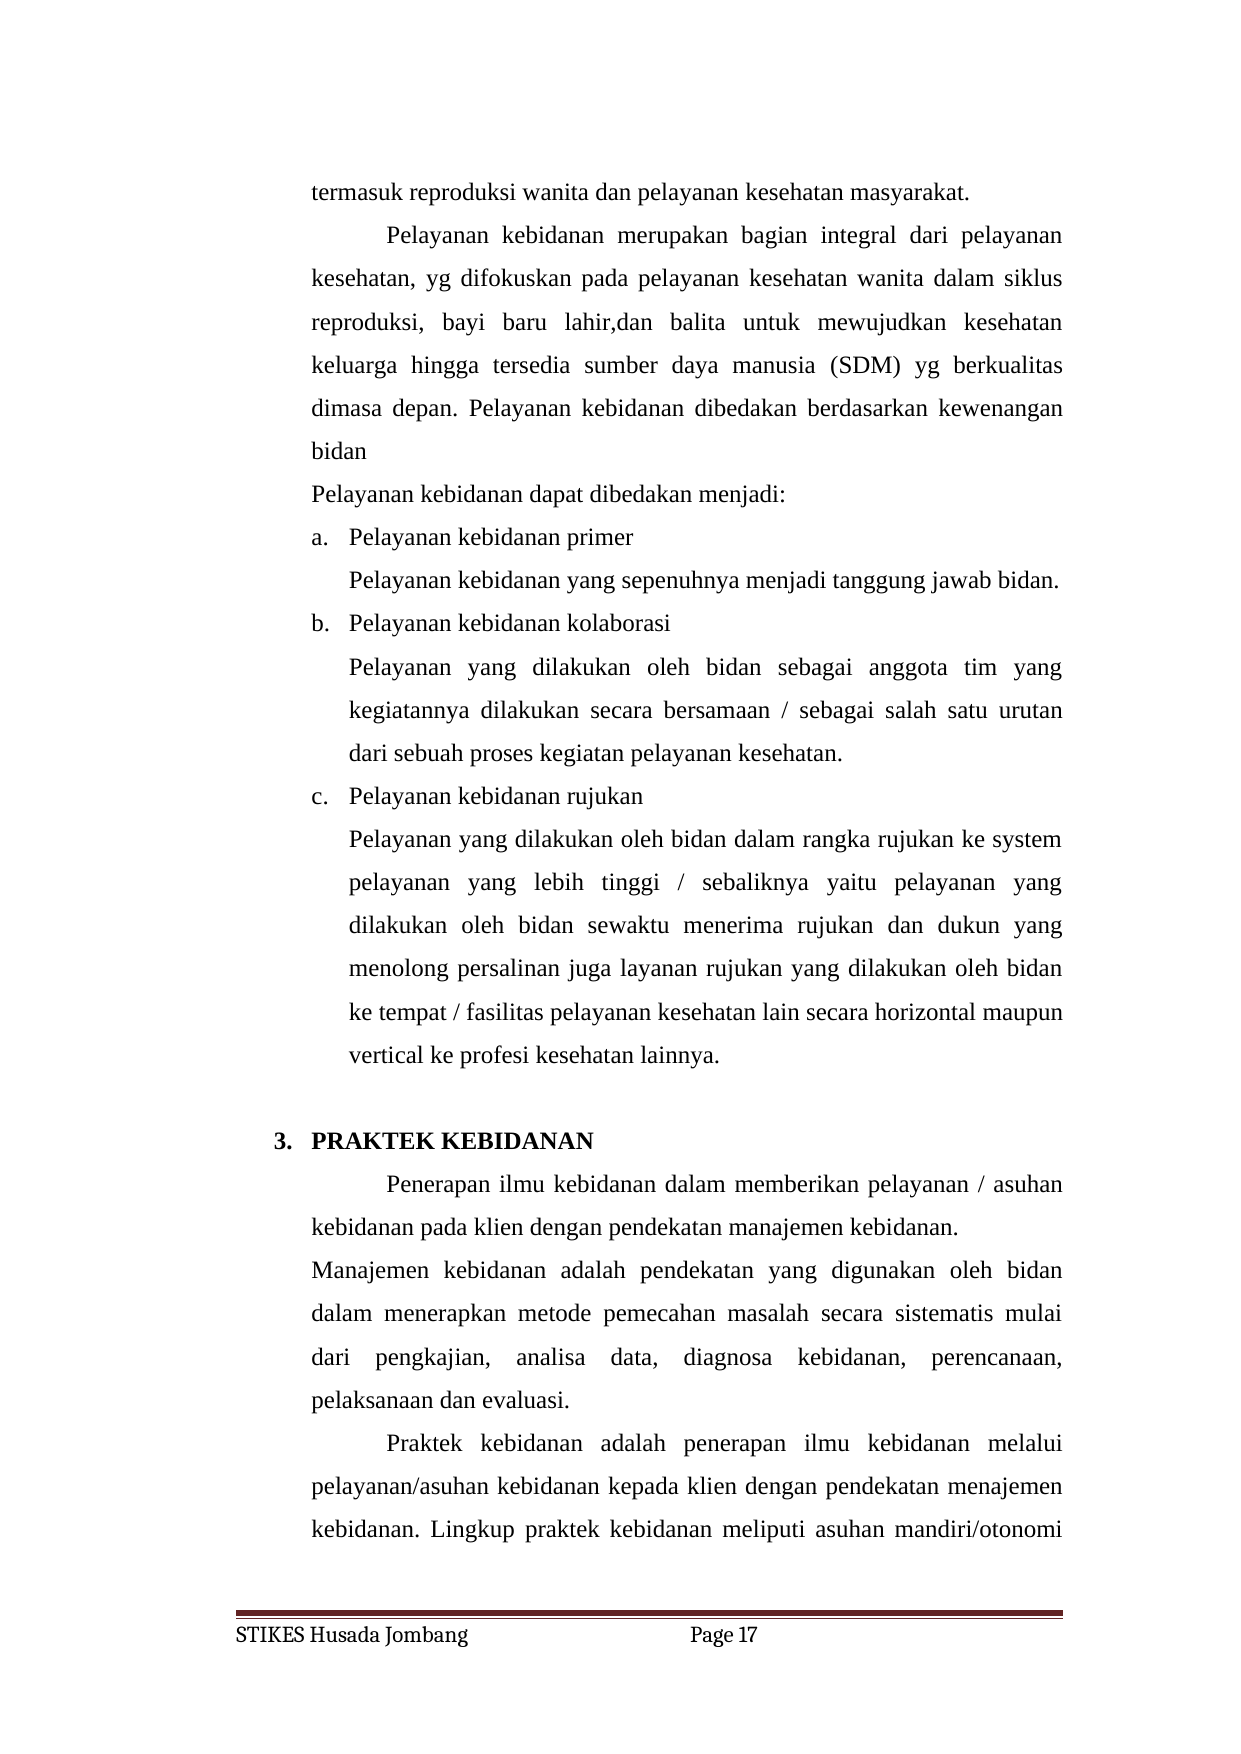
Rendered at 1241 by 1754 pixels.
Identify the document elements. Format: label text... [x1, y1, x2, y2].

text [311, 177, 1063, 206]
text Pelayanan yang dilakukan oleh bidan dalam rangka rujukan ke system pelayanan yang lebih tinggi / sebaliknya yaitu pelayanan yang dilakukan oleh bidan sewaktu menerima rujukan dan dukun yang menolong persalinan juga layanan rujukan yang dilakukan oleh bidan ke tempat / fasilitas pelayanan kesehatan lain secara horizontal maupun vertical ke profesi kesehatan lainnya. [349, 824, 1063, 1068]
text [311, 1428, 1063, 1543]
list Pelayanan kebidanan kolaborasi [311, 608, 1063, 637]
list Pelayanan kebidanan primer [311, 522, 1063, 551]
text Pelayanan yang dilakukan oleh bidan sebagai anggota tim yang kegiatannya dilakukan secara bersamaan / sebagai salah satu urutan dari sebuah proses kegiatan pelayanan kesehatan. [349, 652, 1063, 767]
list Pelayanan kebidanan rujukan [311, 781, 1063, 810]
text Pelayanan kebidanan merupakan bagian integral dari pelayanan kesehatan, yg difokuskan pada pelayanan kesehatan wanita dalam siklus reproduksi, bayi baru lahir,dan balita untuk mewujudkan kesehatan keluarga hingga tersedia sumber daya manusia (SDM) yg berkualitas dimasa depan. Pelayanan kebidanan dibedakan berdasarkan kewenangan bidan [311, 220, 1063, 465]
text Penerapan ilmu kebidanan dalam memberikan pelayanan / asuhan kebidanan pada klien dengan pendekatan manajemen kebidanan. [311, 1169, 1063, 1241]
text Pelayanan kebidanan dapat dibedakan menjadi: [311, 479, 1063, 508]
text Manajemen kebidanan adalah pendekatan yang digunakan oleh bidan dalam menerapkan metode pemecahan masalah secara sistematis mulai dari pengkajian, analisa data, diagnosa kebidanan, perencanaan, pelaksanaan dan evaluasi. [311, 1255, 1063, 1413]
text Pelayanan kebidanan yang sepenuhnya menjadi tanggung jawab bidan. [349, 565, 1063, 594]
list PRAKTEK KEBIDANAN [274, 1126, 1063, 1155]
